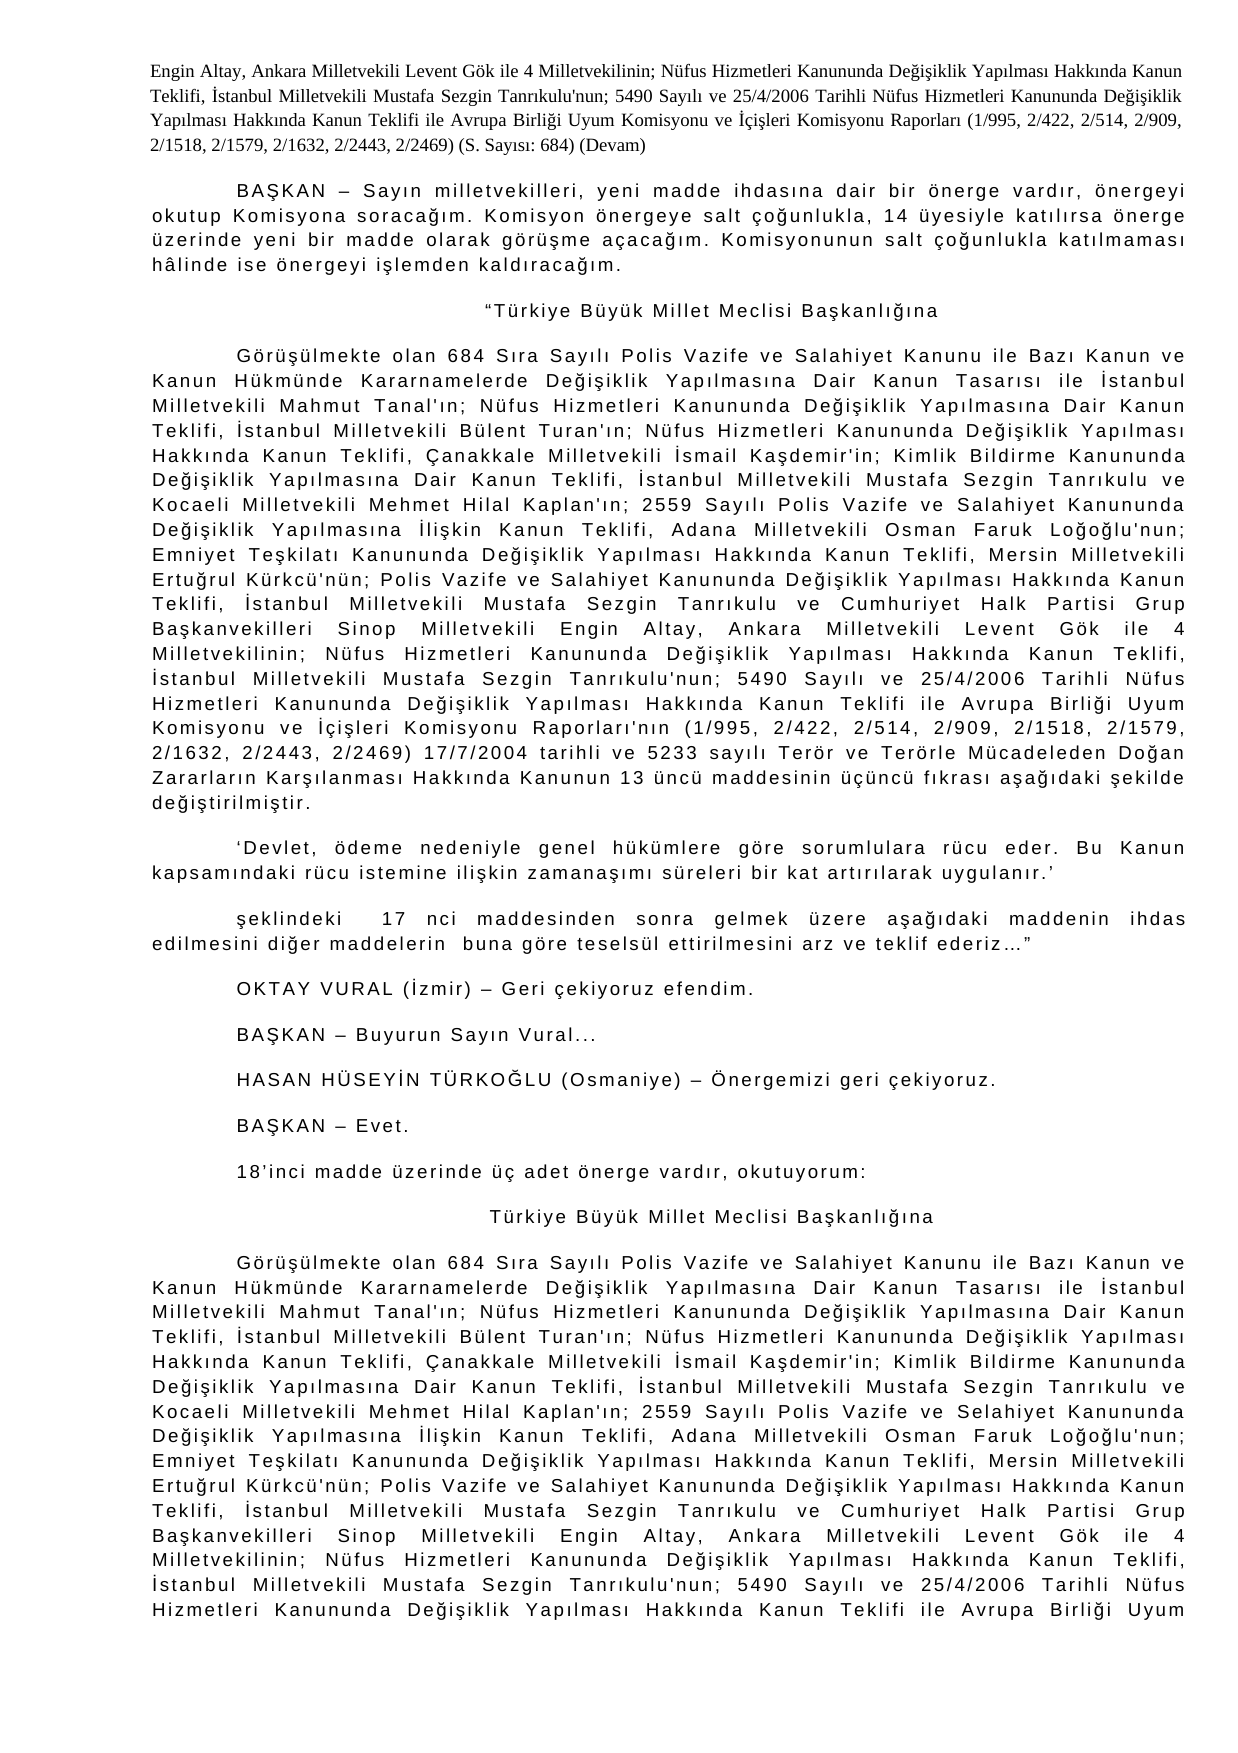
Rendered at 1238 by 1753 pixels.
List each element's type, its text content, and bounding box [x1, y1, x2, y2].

text OKTAY VURAL (İzmir) – Geri çekiyoruz efendim. [152, 978, 1186, 999]
text BAŞKAN – Buyurun Sayın Vural... [152, 1024, 1186, 1045]
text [150, 60, 1184, 156]
text “Türkiye Büyük Millet Meclisi Başkanlığına [152, 300, 1186, 321]
text Görüşülmekte olan 684 Sıra Sayılı Polis Vazife ve Salahiyet Kanunu ile Bazı Kanun ve Kanun Hükmünde Kararnamelerde Değişiklik Yapılmasına Dair Kanun Tasarısı ile İstanbul Milletvekili Mahmut Tanal'ın; Nüfus Hizmetleri Kanununda Değişiklik Yapılmasına Dair Kanun Teklifi, İstanbul Milletvekili Bülent Turan'ın; Nüfus Hizmetleri Kanununda Değişiklik Yapılması Hakkında Kanun Teklifi, Çanakkale Milletvekili İsmail Kaşdemir'in; Kimlik Bildirme Kanununda Değişiklik Yapılmasına Dair Kanun Teklifi, İstanbul Milletvekili Mustafa Sezgin Tanrıkulu ve Kocaeli Milletvekili Mehmet Hilal Kaplan'ın; 2559 Sayılı Polis Vazife ve Salahiyet Kanununda Değişiklik Yapılmasına İlişkin Kanun Teklifi, Adana Milletvekili Osman Faruk Loğoğlu'nun; Emniyet Teşkilatı Kanununda Değişiklik Yapılması Hakkında Kanun Teklifi, Mersin Milletvekili Ertuğrul Kürkcü'nün; Polis Vazife ve Salahiyet Kanununda Değişiklik Yapılması Hakkında Kanun Teklifi, İstanbul Milletvekili Mustafa Sezgin Tanrıkulu ve Cumhuriyet Halk Partisi Grup Başkanvekilleri Sinop Milletvekili Engin Altay, Ankara Milletvekili Levent Gök ile 4 Milletvekilinin; Nüfus Hizmetleri Kanununda Değişiklik Yapılması Hakkında Kanun Teklifi, İstanbul Milletvekili Mustafa Sezgin Tanrıkulu'nun; 5490 Sayılı ve 25/4/2006 Tarihli Nüfus Hizmetleri Kanununda Değişiklik Yapılması Hakkında Kanun Teklifi ile Avrupa Birliği Uyum Komisyonu ve İçişleri Komisyonu Raporları'nın (1/995, 2/422, 2/514, 2/909, 2/1518, 2/1579, 2/1632, 2/2443, 2/2469) 17/7/2004 tarihli ve 5233 sayılı Terör ve Terörle Mücadeleden Doğan Zararların Karşılanması Hakkında Kanunun 13 üncü maddesinin üçüncü fıkrası aşağıdaki şekilde değiştirilmiştir. [152, 345, 1186, 813]
text şeklindeki 17 nci maddesinden sonra gelmek üzere aşağıdaki maddenin ihdas edilmesini diğer maddelerin buna göre teselsül ettirilmesini arz ve teklif ederiz…” [152, 908, 1186, 954]
text BAŞKAN – Evet. [152, 1115, 1186, 1136]
text 18’inci madde üzerinde üç adet önerge vardır, okutuyorum: [152, 1161, 1186, 1182]
text ‘Devlet, ödeme nedeniyle genel hükümlere göre sorumlulara rücu eder. Bu Kanun kapsamındaki rücu istemine ilişkin zamanaşımı süreleri bir kat artırılarak uygulanır.’ [152, 837, 1186, 883]
text Türkiye Büyük Millet Meclisi Başkanlığına [152, 1206, 1186, 1228]
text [152, 1252, 1186, 1620]
text HASAN HÜSEYİN TÜRKOĞLU (Osmaniye) – Önergemizi geri çekiyoruz. [152, 1069, 1186, 1091]
text BAŞKAN – Sayın milletvekilleri, yeni madde ihdasına dair bir önerge vardır, önergeyi okutup Komisyona soracağım. Komisyon önergeye salt çoğunlukla, 14 üyesiyle katılırsa önerge üzerinde yeni bir madde olarak görüşme açacağım. Komisyonunun salt çoğunlukla katılmaması hâlinde ise önergeyi işlemden kaldıracağım. [152, 180, 1186, 276]
